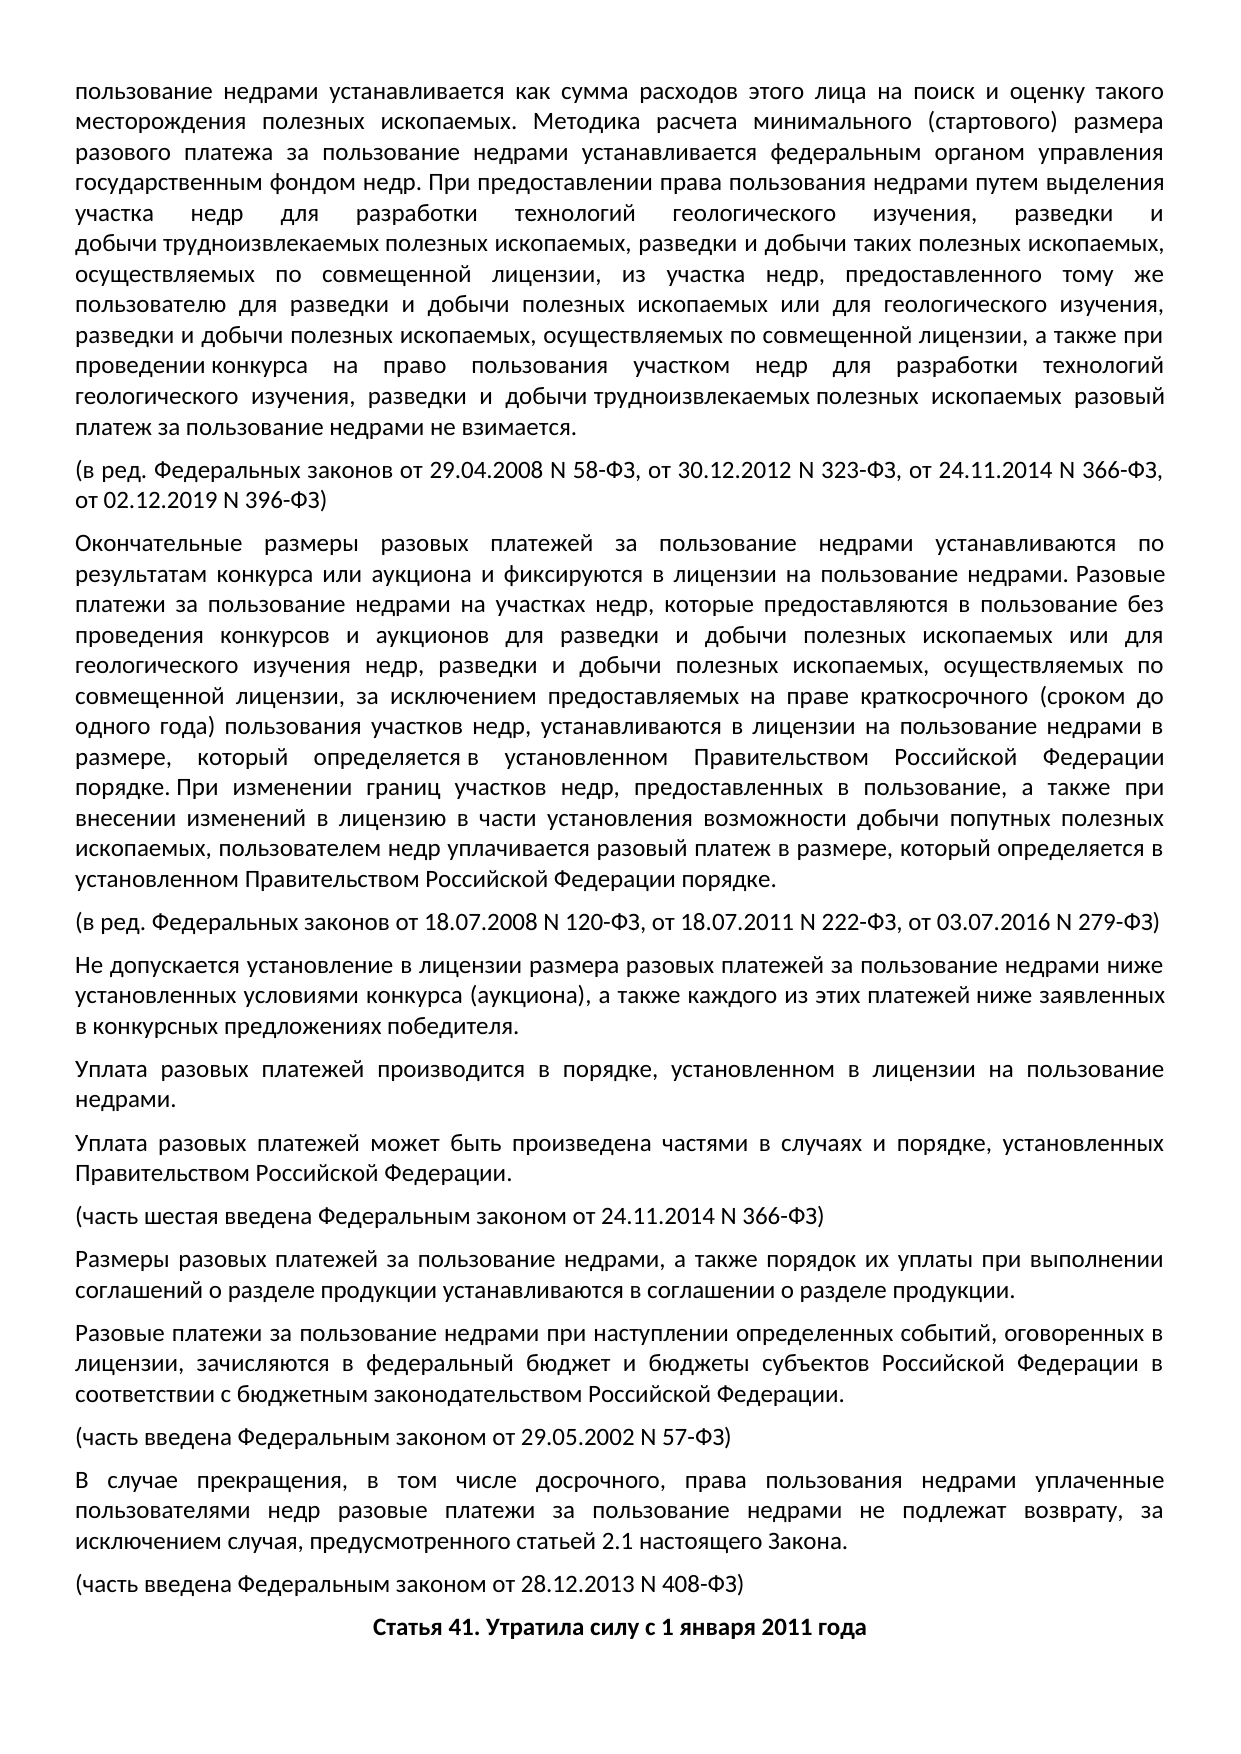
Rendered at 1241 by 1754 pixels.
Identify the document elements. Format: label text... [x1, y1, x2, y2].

text (часть введена Федеральным законом от 29.05.2002 N 57-ФЗ) [75, 1421, 1165, 1451]
text Уплата разовых платежей производится в порядке, установленном в лицензии на пользование недрами. [75, 1053, 1165, 1114]
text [75, 75, 1165, 441]
text (в ред. Федеральных законов от 29.04.2008 N 58-ФЗ, от 30.12.2012 N 323-ФЗ, от 24.11.2014 N 366-ФЗ, от 02.12.2019 N 396-ФЗ) [75, 454, 1165, 515]
text Не допускается установление в лицензии размера разовых платежей за пользование недрами ниже установленных условиями конкурса (аукциона), а также каждого из этих платежей ниже заявленных в конкурсных предложениях победителя. [75, 949, 1165, 1041]
text Разовые платежи за пользование недрами при наступлении определенных событий, оговоренных в лицензии, зачисляются в федеральный бюджет и бюджеты субъектов Российской Федерации в соответствии с бюджетным законодательством Российской Федерации. [75, 1317, 1165, 1408]
text Уплата разовых платежей может быть произведена частями в случаях и порядке, установленных Правительством Российской Федерации. [75, 1127, 1165, 1188]
text Статья 41. Утратила силу с 1 января 2011 года [75, 1611, 1165, 1641]
text (часть шестая введена Федеральным законом от 24.11.2014 N 366-ФЗ) [75, 1200, 1165, 1231]
text (часть введена Федеральным законом от 28.12.2013 N 408-ФЗ) [75, 1568, 1165, 1598]
text В случае прекращения, в том числе досрочного, права пользования недрами уплаченные пользователями недр разовые платежи за пользование недрами не подлежат возврату, за исключением случая, предусмотренного статьей 2.1 настоящего Закона. [75, 1464, 1165, 1555]
text Размеры разовых платежей за пользование недрами, а также порядок их уплаты при выполнении соглашений о разделе продукции устанавливаются в соглашении о разделе продукции. [75, 1243, 1165, 1304]
text Окончательные размеры разовых платежей за пользование недрами устанавливаются по результатам конкурса или аукциона и фиксируются в лицензии на пользование недрами. Разовые платежи за пользование недрами на участках недр, которые предоставляются в пользование без проведения конкурсов и аукционов для разведки и добычи полезных ископаемых или для геологического изучения недр, разведки и добычи полезных ископаемых, осуществляемых по совмещенной лицензии, за исключением предоставляемых на праве краткосрочного (сроком до одного года) пользования участков недр, устанавливаются в лицензии на пользование недрами в размере, который определяется в установленном Правительством Российской Федерации порядке. При изменении границ участков недр, предоставленных в пользование, а также при внесении изменений в лицензию в части установления возможности добычи попутных полезных ископаемых, пользователем недр уплачивается разовый платеж в размере, который определяется в установленном Правительством Российской Федерации порядке. [75, 527, 1165, 893]
text (в ред. Федеральных законов от 18.07.2008 N 120-ФЗ, от 18.07.2011 N 222-ФЗ, от 03.07.2016 N 279-ФЗ) [75, 906, 1165, 937]
